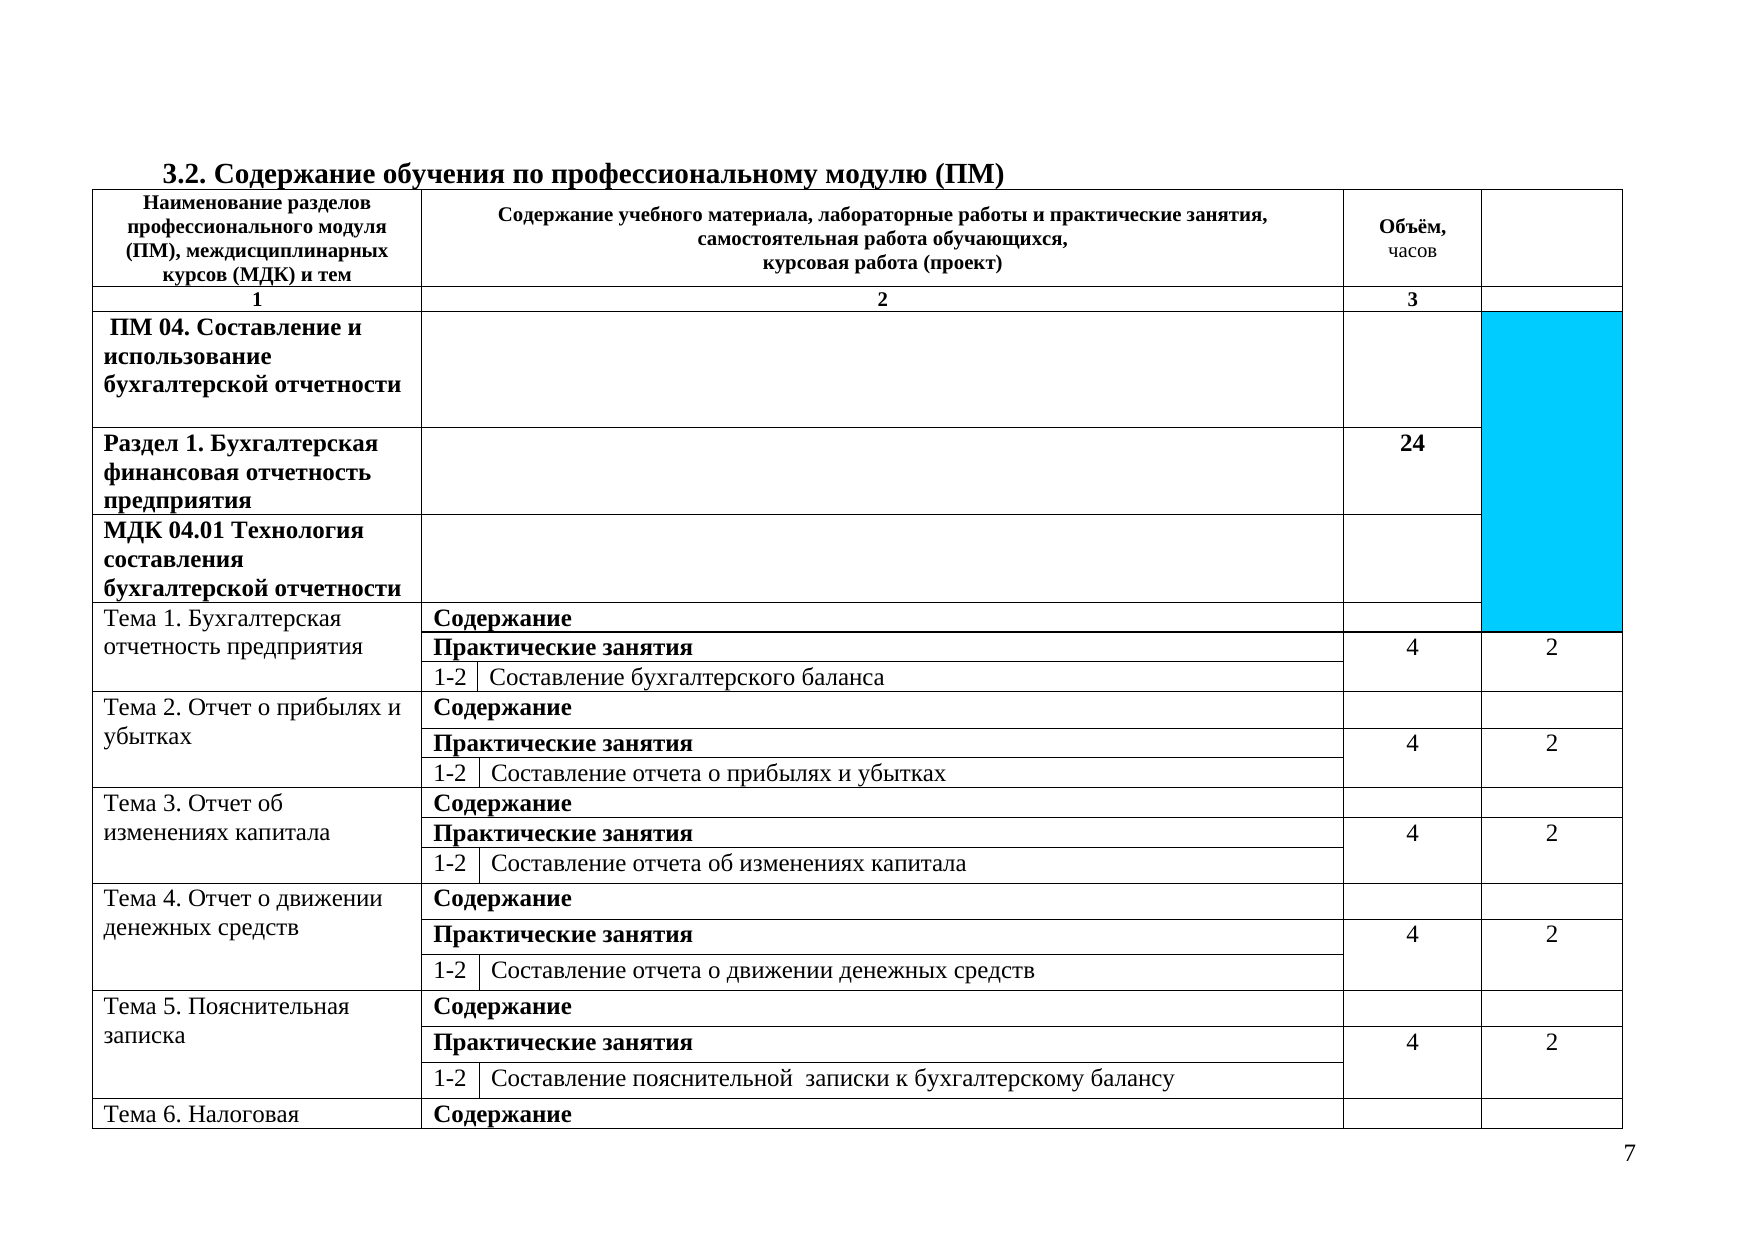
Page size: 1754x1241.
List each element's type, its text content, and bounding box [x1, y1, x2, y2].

table_cell [1344, 991, 1481, 1026]
table_cell Составление отчета о прибылях и убытках [480, 758, 1343, 787]
table_cell [1344, 884, 1481, 918]
table_cell Содержание [422, 1099, 1343, 1128]
table_cell 2 [1482, 920, 1622, 990]
table_cell [1344, 515, 1481, 602]
table_cell [1482, 692, 1622, 727]
table_cell Практические занятия [422, 729, 1343, 757]
table_cell [422, 515, 1343, 602]
table_cell 1 [93, 287, 421, 311]
table_cell Практические занятия [422, 920, 1343, 954]
table_cell [422, 428, 1343, 514]
table_cell Тема 5. Пояснительная записка [93, 991, 421, 1098]
table_cell [1482, 287, 1622, 311]
table_cell 1-2 [422, 848, 479, 882]
table_cell [1482, 991, 1622, 1026]
table_cell Тема 3. Отчет об изменениях капитала [93, 788, 421, 882]
table_header [1482, 190, 1622, 286]
table_cell 2 [1482, 818, 1622, 882]
table_cell 24 [1344, 428, 1481, 514]
table_cell [422, 312, 1343, 427]
table_cell Тема 2. Отчет о прибылях и убытках [93, 692, 421, 787]
table_cell 4 [1344, 1027, 1481, 1098]
table_cell 1-2 [422, 1063, 479, 1098]
table_cell Составление отчета о движении денежных средств [480, 955, 1343, 990]
table_cell 4 [1344, 920, 1481, 990]
table_cell Практические занятия [422, 818, 1343, 847]
table_cell 2 [422, 287, 1343, 311]
table_cell [1482, 1099, 1622, 1128]
table_cell [1482, 788, 1622, 817]
table_cell [1482, 884, 1622, 918]
table_cell Содержание [422, 788, 1343, 817]
table_cell Тема 4. Отчет о движении денежных средств [93, 884, 421, 990]
table_cell [1482, 312, 1622, 631]
table_cell [1344, 603, 1481, 631]
table_header Наименование разделов профессионального модуля (ПМ), междисциплинарных курсов (МДК) и тем [93, 190, 421, 286]
table_cell Раздел 1. Бухгалтерская финансовая отчетность предприятия [93, 428, 421, 514]
table_cell 4 [1344, 729, 1481, 787]
table_cell Составление бухгалтерского баланса [478, 662, 1343, 691]
table_cell Практические занятия [422, 633, 1343, 661]
table_cell 2 [1482, 1027, 1622, 1098]
table_cell 2 [1482, 633, 1622, 691]
table_cell [1344, 788, 1481, 817]
table_cell 2 [1482, 729, 1622, 787]
subtitle 3.2. Содержание обучения по профессиональному модулю (ПМ) [610, 164, 942, 189]
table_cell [93, 1099, 421, 1128]
table_header Объём, часов [1344, 190, 1481, 286]
table_cell Содержание [422, 991, 1343, 1026]
table_cell [1344, 692, 1481, 727]
table_cell Содержание [422, 603, 1343, 631]
subtitle 3.2. Содержание обучения по профессиональному модулю (ПМ) [133, 164, 606, 189]
table_cell Содержание [422, 692, 1343, 727]
table_cell 4 [1344, 818, 1481, 882]
table_cell Тема 1. Бухгалтерская отчетность предприятия [93, 603, 421, 691]
table_cell 3 [1344, 287, 1481, 311]
table_cell МДК 04.01 Технология составления бухгалтерской отчетности [93, 515, 421, 602]
table_header Содержание учебного материала, лабораторные работы и практические занятия, самостоятельная работа обучающихся, курсовая работа (проект) [422, 190, 1343, 286]
table_cell Содержание [422, 884, 1343, 918]
table_cell [1344, 1099, 1481, 1128]
table_cell 4 [1344, 633, 1481, 691]
table_cell Составление пояснительной записки к бухгалтерскому балансу [480, 1063, 1343, 1098]
table_cell 1-2 [422, 955, 479, 990]
table_cell Практические занятия [422, 1027, 1343, 1062]
table_cell ПМ 04. Составление и использование бухгалтерской отчетности [93, 312, 421, 427]
table_cell Составление отчета об изменениях капитала [480, 848, 1343, 882]
table_cell 1-2 [422, 758, 479, 787]
table_cell 1-2 [422, 662, 477, 691]
table_cell [1344, 312, 1481, 427]
subtitle 3.2. Содержание обучения по профессиональному модулю (ПМ) [996, 164, 1636, 189]
